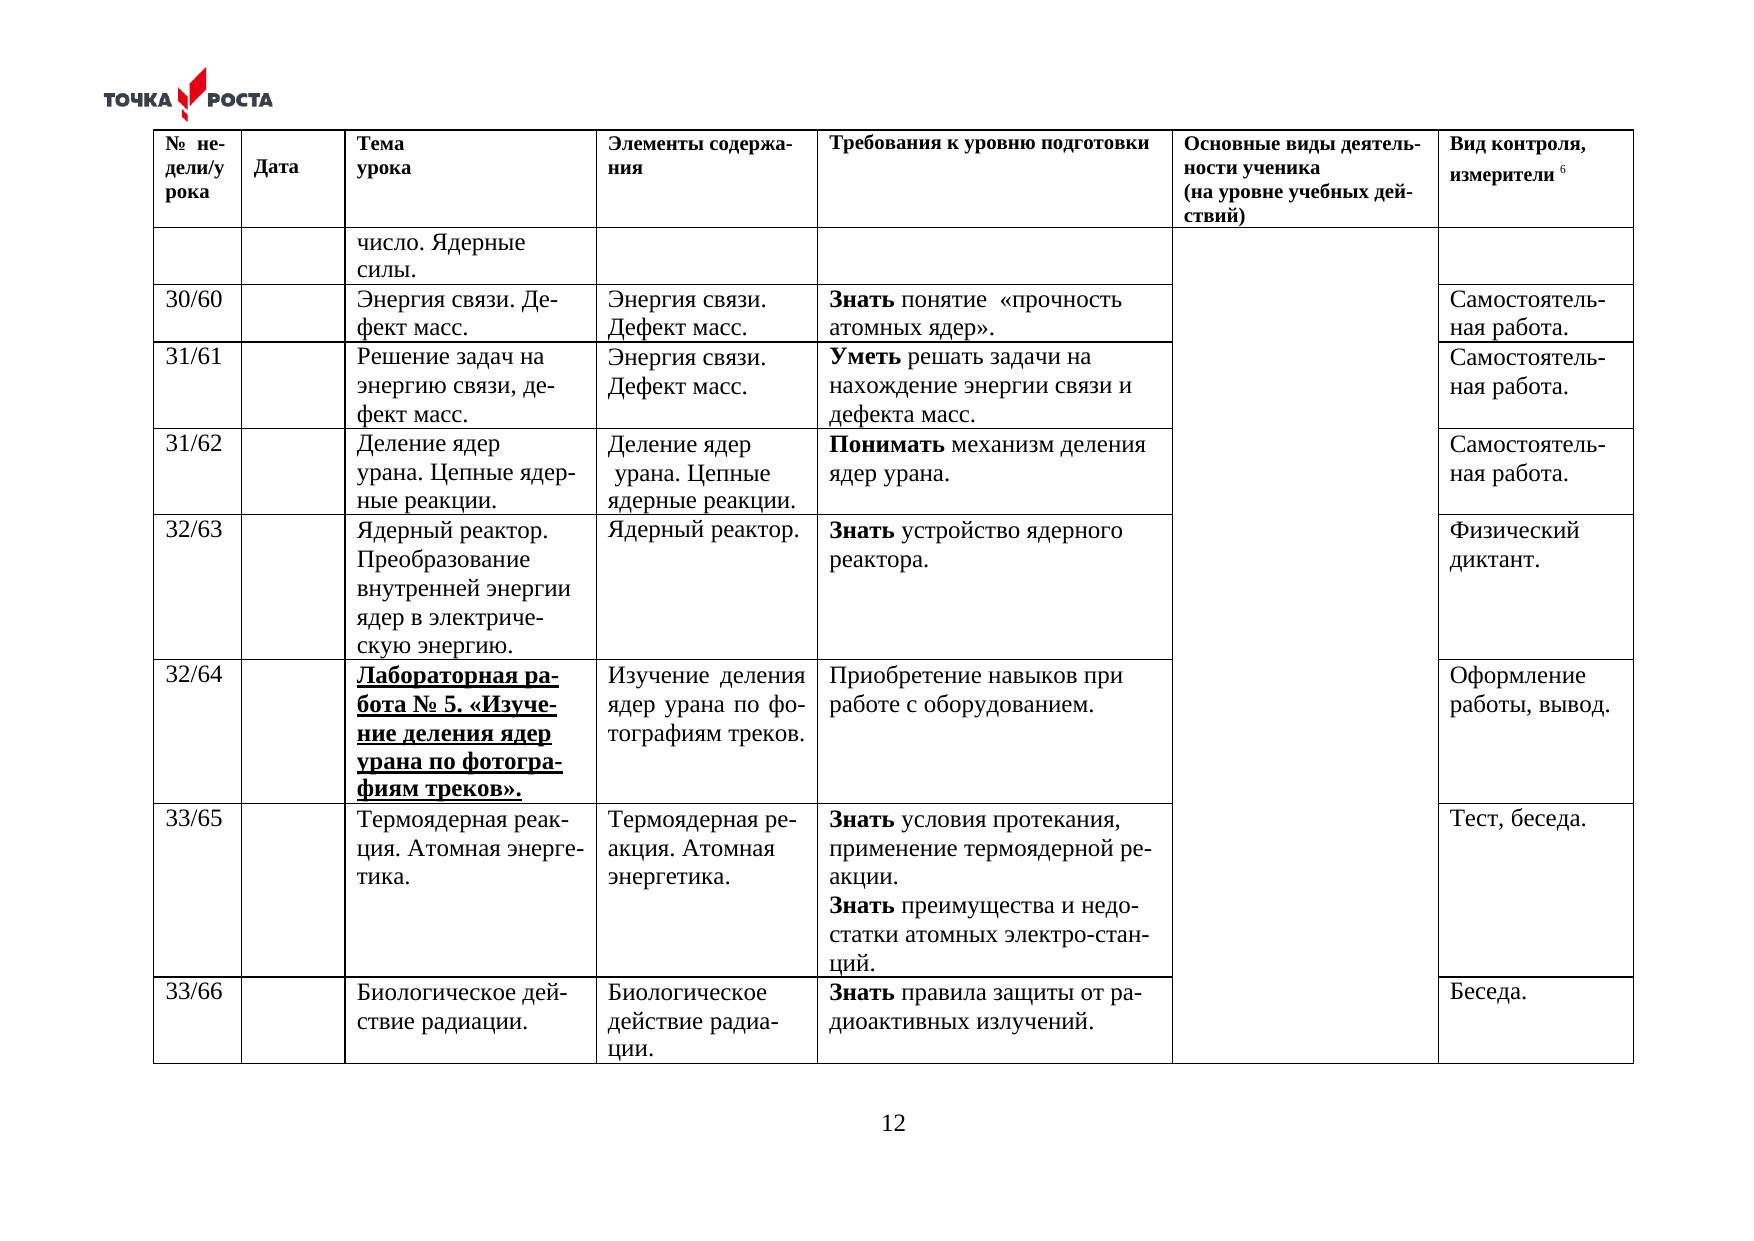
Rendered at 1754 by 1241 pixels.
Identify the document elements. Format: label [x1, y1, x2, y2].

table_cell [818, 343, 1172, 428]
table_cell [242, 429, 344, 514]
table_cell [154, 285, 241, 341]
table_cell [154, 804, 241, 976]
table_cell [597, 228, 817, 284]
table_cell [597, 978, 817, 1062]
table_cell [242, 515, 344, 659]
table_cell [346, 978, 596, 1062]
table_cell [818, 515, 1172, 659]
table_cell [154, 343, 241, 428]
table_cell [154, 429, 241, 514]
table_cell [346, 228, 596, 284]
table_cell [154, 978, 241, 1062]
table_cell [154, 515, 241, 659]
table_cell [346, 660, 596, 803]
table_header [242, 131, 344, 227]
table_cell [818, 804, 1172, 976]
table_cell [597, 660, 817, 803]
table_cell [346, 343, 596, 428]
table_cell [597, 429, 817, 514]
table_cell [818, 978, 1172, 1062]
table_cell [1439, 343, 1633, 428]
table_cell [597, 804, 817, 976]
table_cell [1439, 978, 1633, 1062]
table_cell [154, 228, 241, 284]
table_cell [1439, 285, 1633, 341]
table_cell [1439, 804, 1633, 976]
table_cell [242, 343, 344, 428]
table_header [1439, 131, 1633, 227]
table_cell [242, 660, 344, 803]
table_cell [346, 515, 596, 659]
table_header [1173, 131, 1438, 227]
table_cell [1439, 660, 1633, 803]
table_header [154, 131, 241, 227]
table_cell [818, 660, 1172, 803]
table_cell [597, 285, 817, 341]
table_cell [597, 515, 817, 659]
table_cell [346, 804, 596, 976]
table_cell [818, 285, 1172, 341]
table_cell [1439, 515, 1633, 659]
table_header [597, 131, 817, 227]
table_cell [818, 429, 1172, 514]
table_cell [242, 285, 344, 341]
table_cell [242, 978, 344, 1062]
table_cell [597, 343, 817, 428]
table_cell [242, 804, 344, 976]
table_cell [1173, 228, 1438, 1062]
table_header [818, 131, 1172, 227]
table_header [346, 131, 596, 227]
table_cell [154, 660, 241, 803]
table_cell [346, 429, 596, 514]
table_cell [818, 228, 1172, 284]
picture [103, 66, 273, 122]
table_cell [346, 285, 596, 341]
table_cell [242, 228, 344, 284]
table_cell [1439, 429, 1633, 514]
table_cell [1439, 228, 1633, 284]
